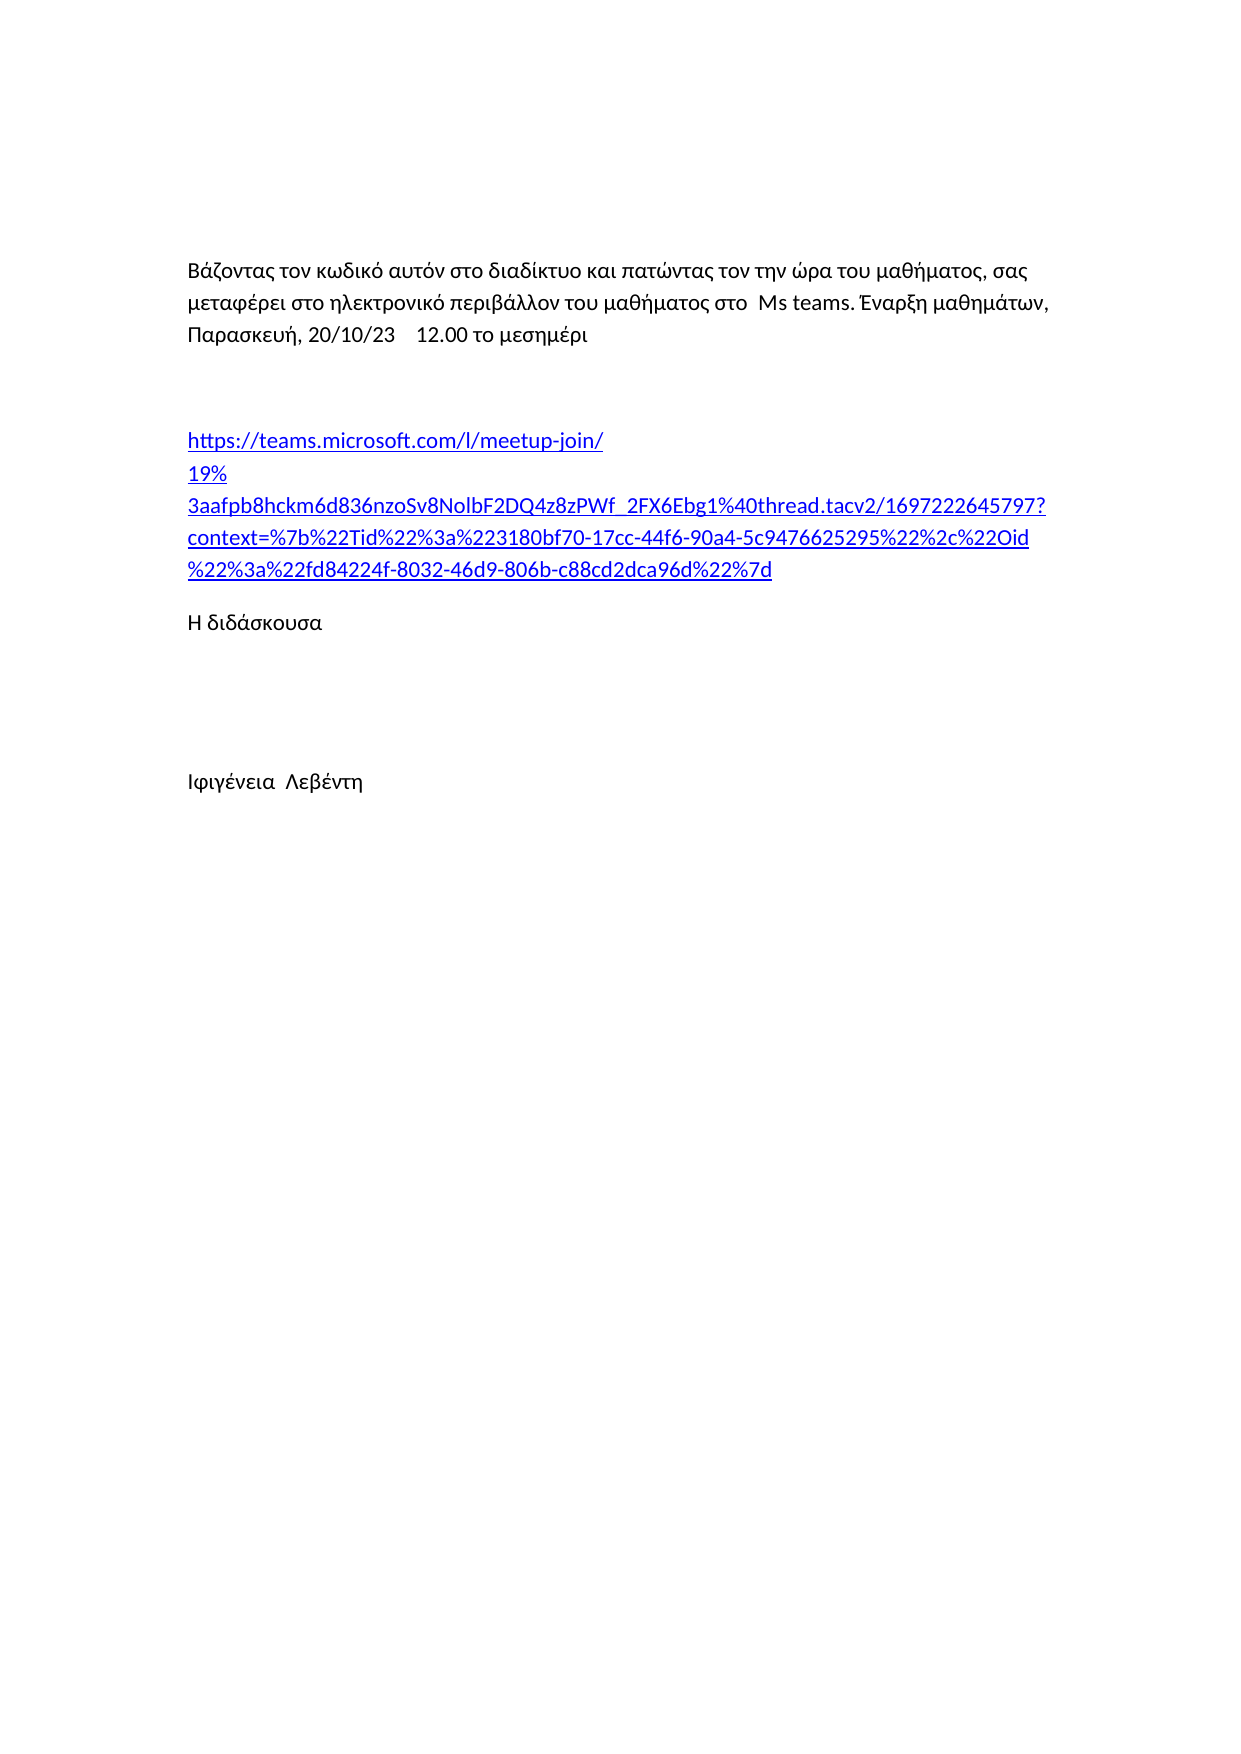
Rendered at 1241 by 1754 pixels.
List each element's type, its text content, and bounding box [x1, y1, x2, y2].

text Ιφιγένεια Λεβέντη [187, 767, 1053, 795]
text Bάζοντας τον κωδικό αυτόν στο διαδίκτυο και πατώντας τον την ώρα του μαθήματος, σας μεταφέρει στο ηλεκτρονικό περιβάλλον του μαθήματος στο Μs teams. Έναρξη μαθημάτων, Παρασκευή, 20/10/23 12.00 το μεσημέρι [187, 256, 1053, 348]
text Η διδάσκουσα [187, 608, 1053, 636]
text https://teams.microsoft.com/l/meetup-join/19%3aafpb8hckm6d836nzoSv8NolbF2DQ4z8zPWf_2FX6Ebg1%40thread.tacv2/1697222645797?context=%7b%22Tid%22%3a%223180bf70-17cc-44f6-90a4-5c9476625295%22%2c%22Oid%22%3a%22fd84224f-8032-46d9-806b-c88cd2dca96d%22%7d [187, 426, 1053, 583]
